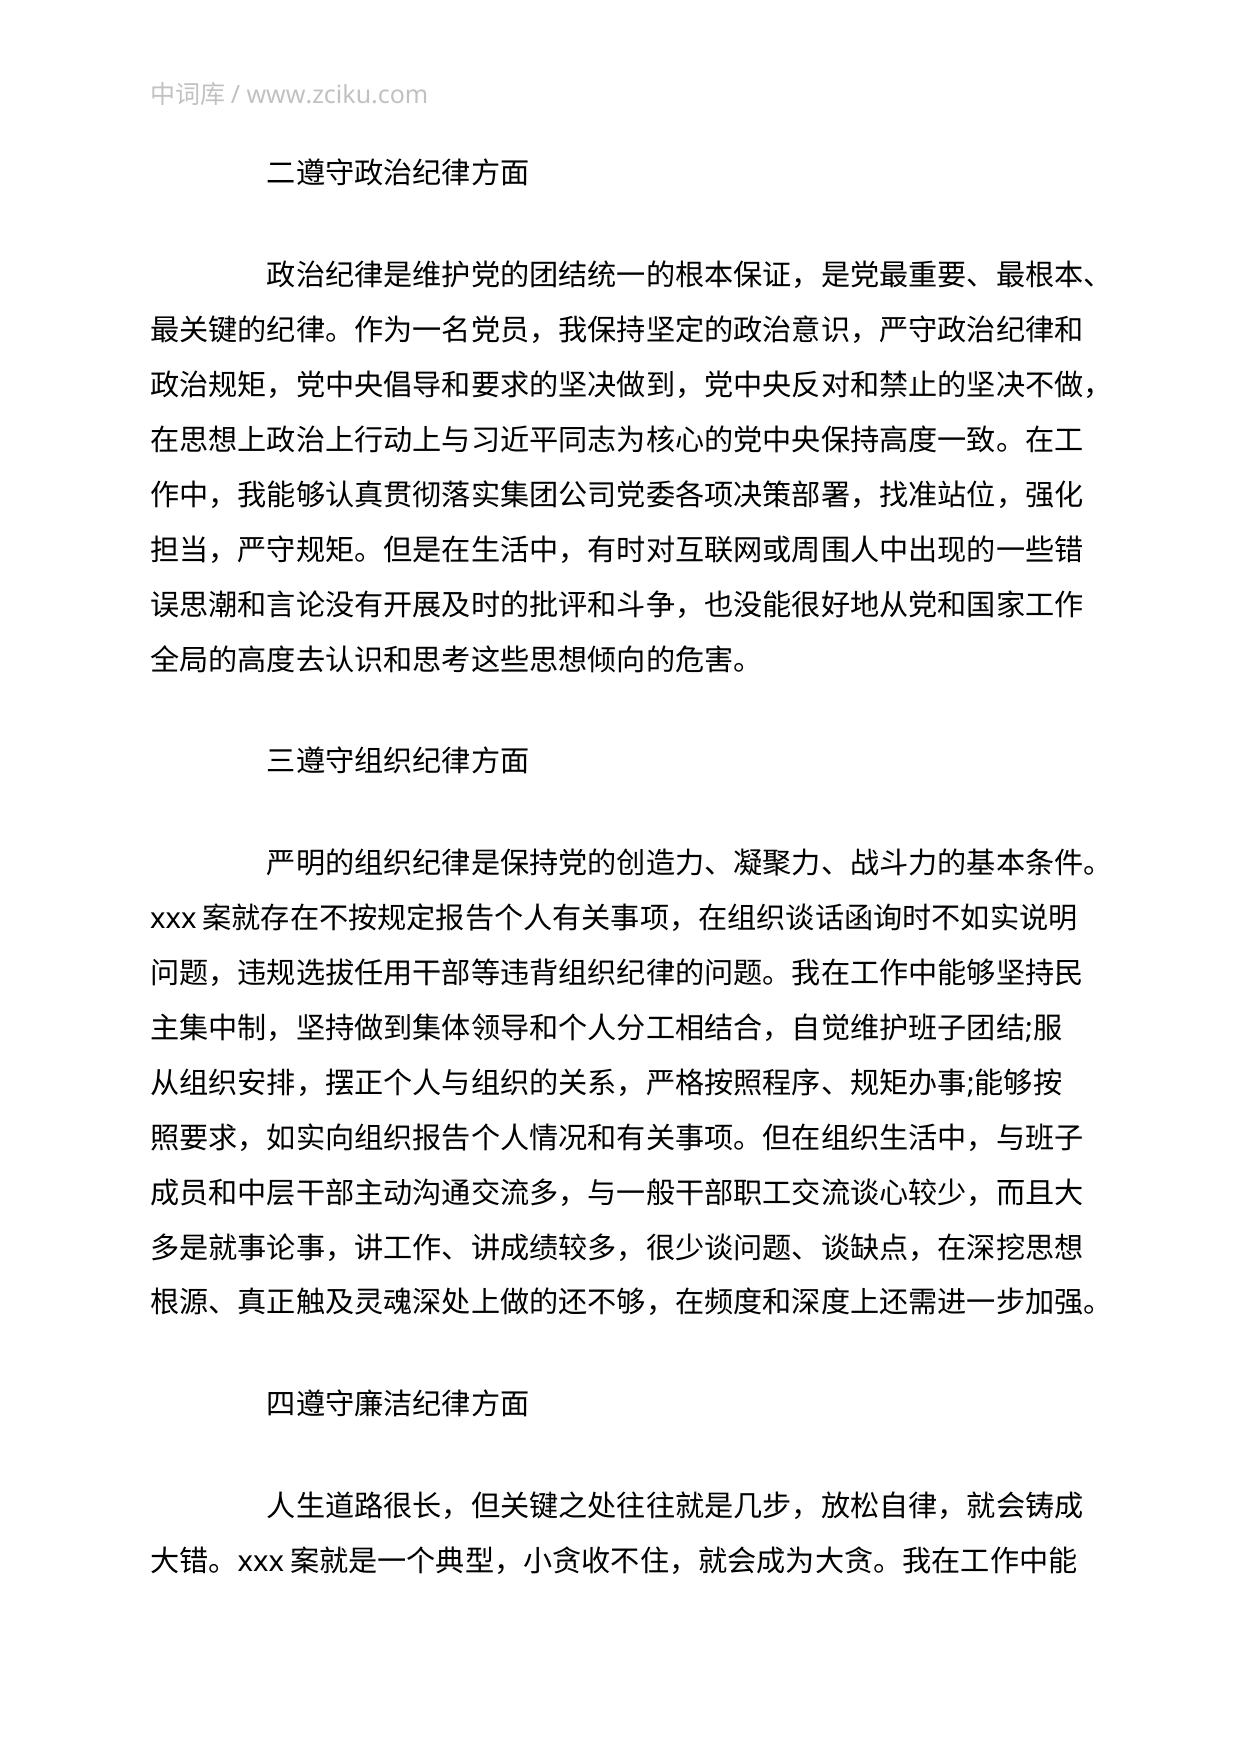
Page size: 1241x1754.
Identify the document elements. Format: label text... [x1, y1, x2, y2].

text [150, 1483, 1090, 1580]
text 严明的组织纪律是保持党的创造力、凝聚力、战斗力的基本条件。xxx案就存在不按规定报告个人有关事项，在组织谈话函询时不如实说明问题，违规选拔任用干部等违背组织纪律的问题。我在工作中能够坚持民主集中制，坚持做到集体领导和个人分工相结合，自觉维护班子团结;服从组织安排，摆正个人与组织的关系，严格按照程序、规矩办事;能够按照要求，如实向组织报告个人情况和有关事项。但在组织生活中，与班子成员和中层干部主动沟通交流多，与一般干部职工交流谈心较少，而且大多是就事论事，讲工作、讲成绩较多，很少谈问题、谈缺点，在深挖思想根源、真正触及灵魂深处上做的还不够，在频度和深度上还需进一步加强。 [150, 839, 1090, 1321]
text 二遵守政治纪律方面 [150, 150, 1090, 192]
text 三遵守组织纪律方面 [150, 738, 1090, 780]
text 政治纪律是维护党的团结统一的根本保证，是党最重要、最根本、最关键的纪律。作为一名党员，我保持坚定的政治意识，严守政治纪律和政治规矩，党中央倡导和要求的坚决做到，党中央反对和禁止的坚决不做，在思想上政治上行动上与习近平同志为核心的党中央保持高度一致。在工作中，我能够认真贯彻落实集团公司党委各项决策部署，找准站位，强化担当，严守规矩。但是在生活中，有时对互联网或周围人中出现的一些错误思潮和言论没有开展及时的批评和斗争，也没能很好地从党和国家工作全局的高度去认识和思考这些思想倾向的危害。 [150, 252, 1090, 678]
text 四遵守廉洁纪律方面 [150, 1381, 1090, 1423]
